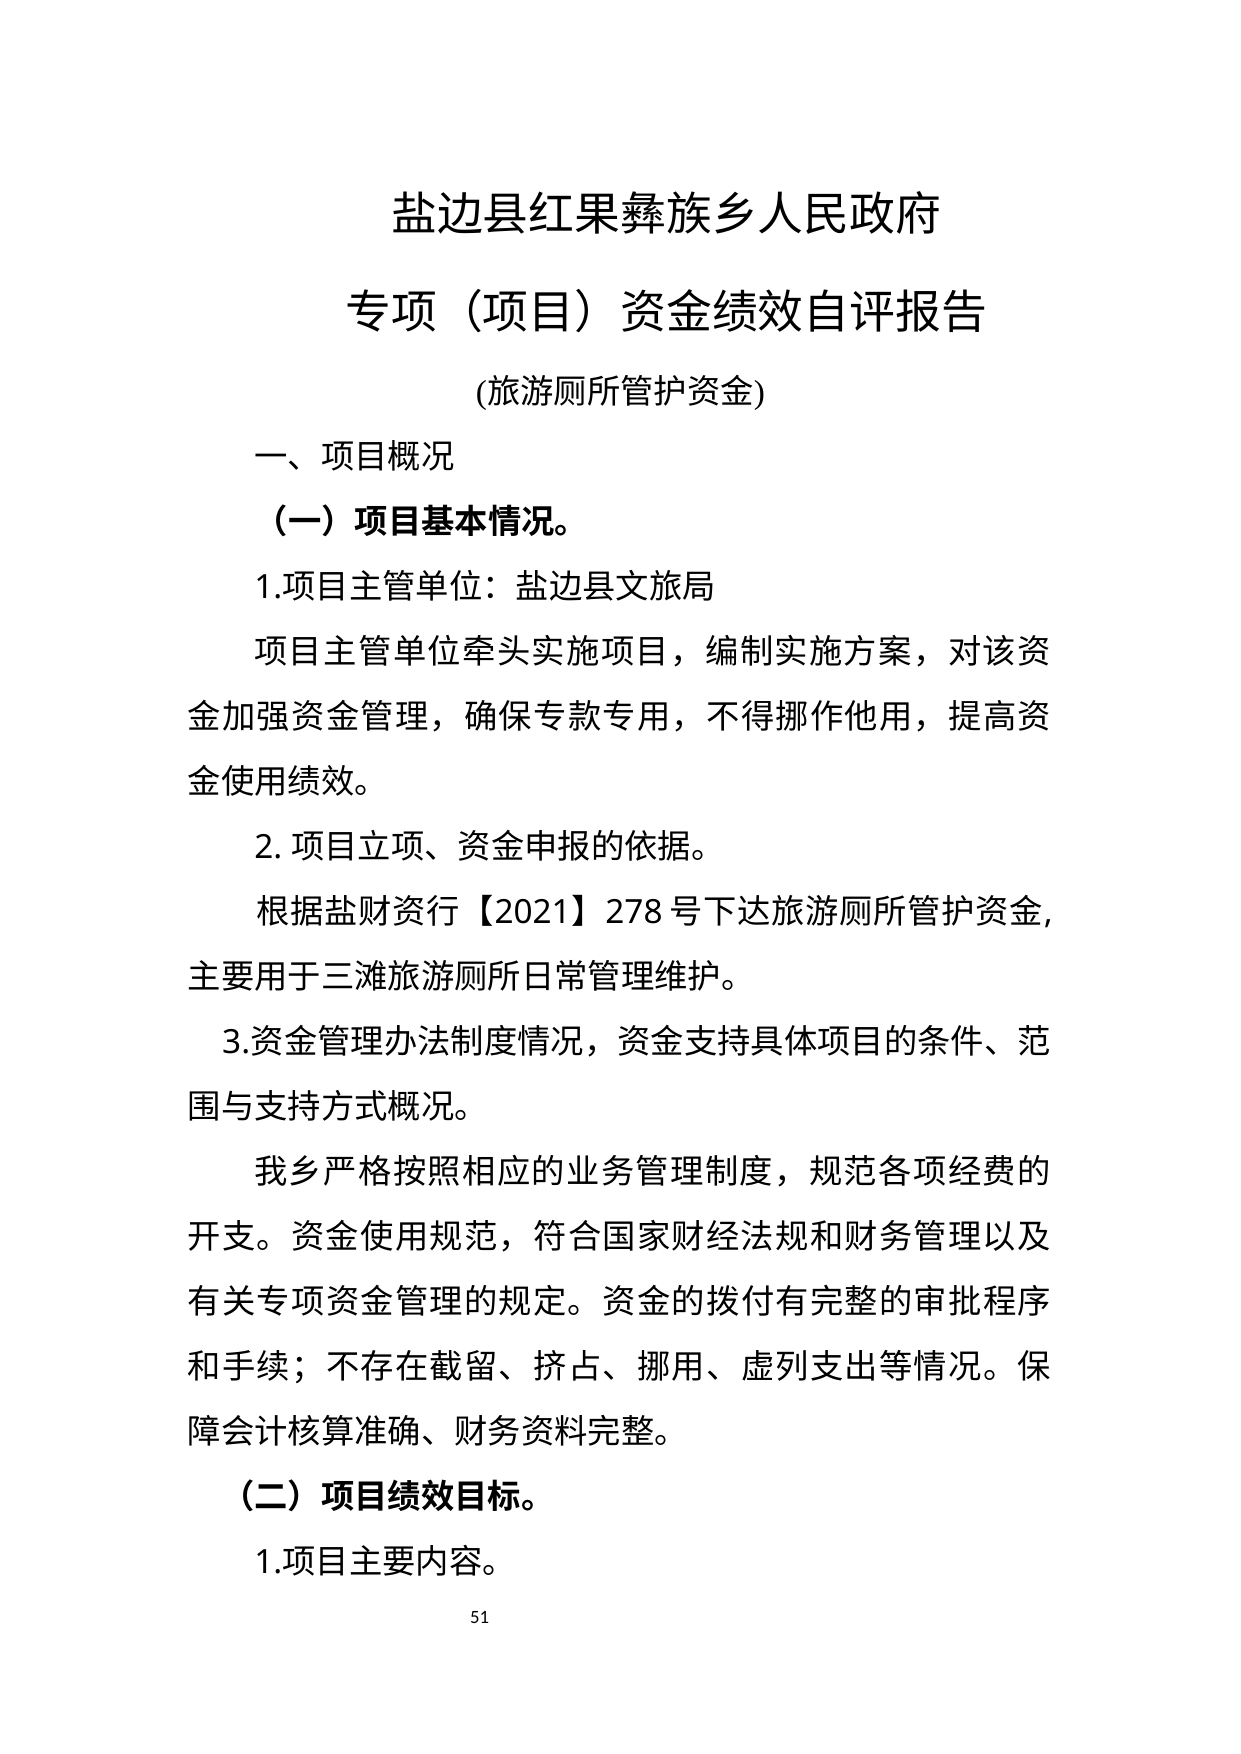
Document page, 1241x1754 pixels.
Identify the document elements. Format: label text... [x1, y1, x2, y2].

text （一）项目基本情况。 [187, 487, 1053, 552]
text 3.资金管理办法制度情况，资金支持具体项目的条件、范围与支持方式概况。 [187, 1007, 1053, 1137]
list 项目绩效目标。 [187, 1462, 1053, 1527]
text 专项（项目）资金绩效自评报告 [187, 259, 1053, 357]
text 1.项目主管单位：盐边县文旅局 [187, 552, 1053, 617]
text 一、项目概况 [187, 422, 1053, 487]
text 根据盐财资行【2021】278号下达旅游厕所管护资金,主要用于三滩旅游厕所日常管理维护。 [187, 877, 1053, 1007]
text 盐边县红果彝族乡人民政府 [187, 162, 1053, 259]
text 2. 项目立项、资金申报的依据。 [187, 812, 1053, 877]
text 我乡严格按照相应的业务管理制度，规范各项经费的开支。资金使用规范，符合国家财经法规和财务管理以及有关专项资金管理的规定。资金的拨付有完整的审批程序和手续；不存在截留、挤占、挪用、虚列支出等情况。保障会计核算准确、财务资料完整。 [187, 1137, 1053, 1462]
text (旅游厕所管护资金) [187, 357, 1053, 422]
text 项目主管单位牵头实施项目，编制实施方案，对该资金加强资金管理，确保专款专用，不得挪作他用，提高资金使用绩效。 [187, 617, 1053, 812]
list 1.项目主要内容。 [187, 1527, 1053, 1592]
